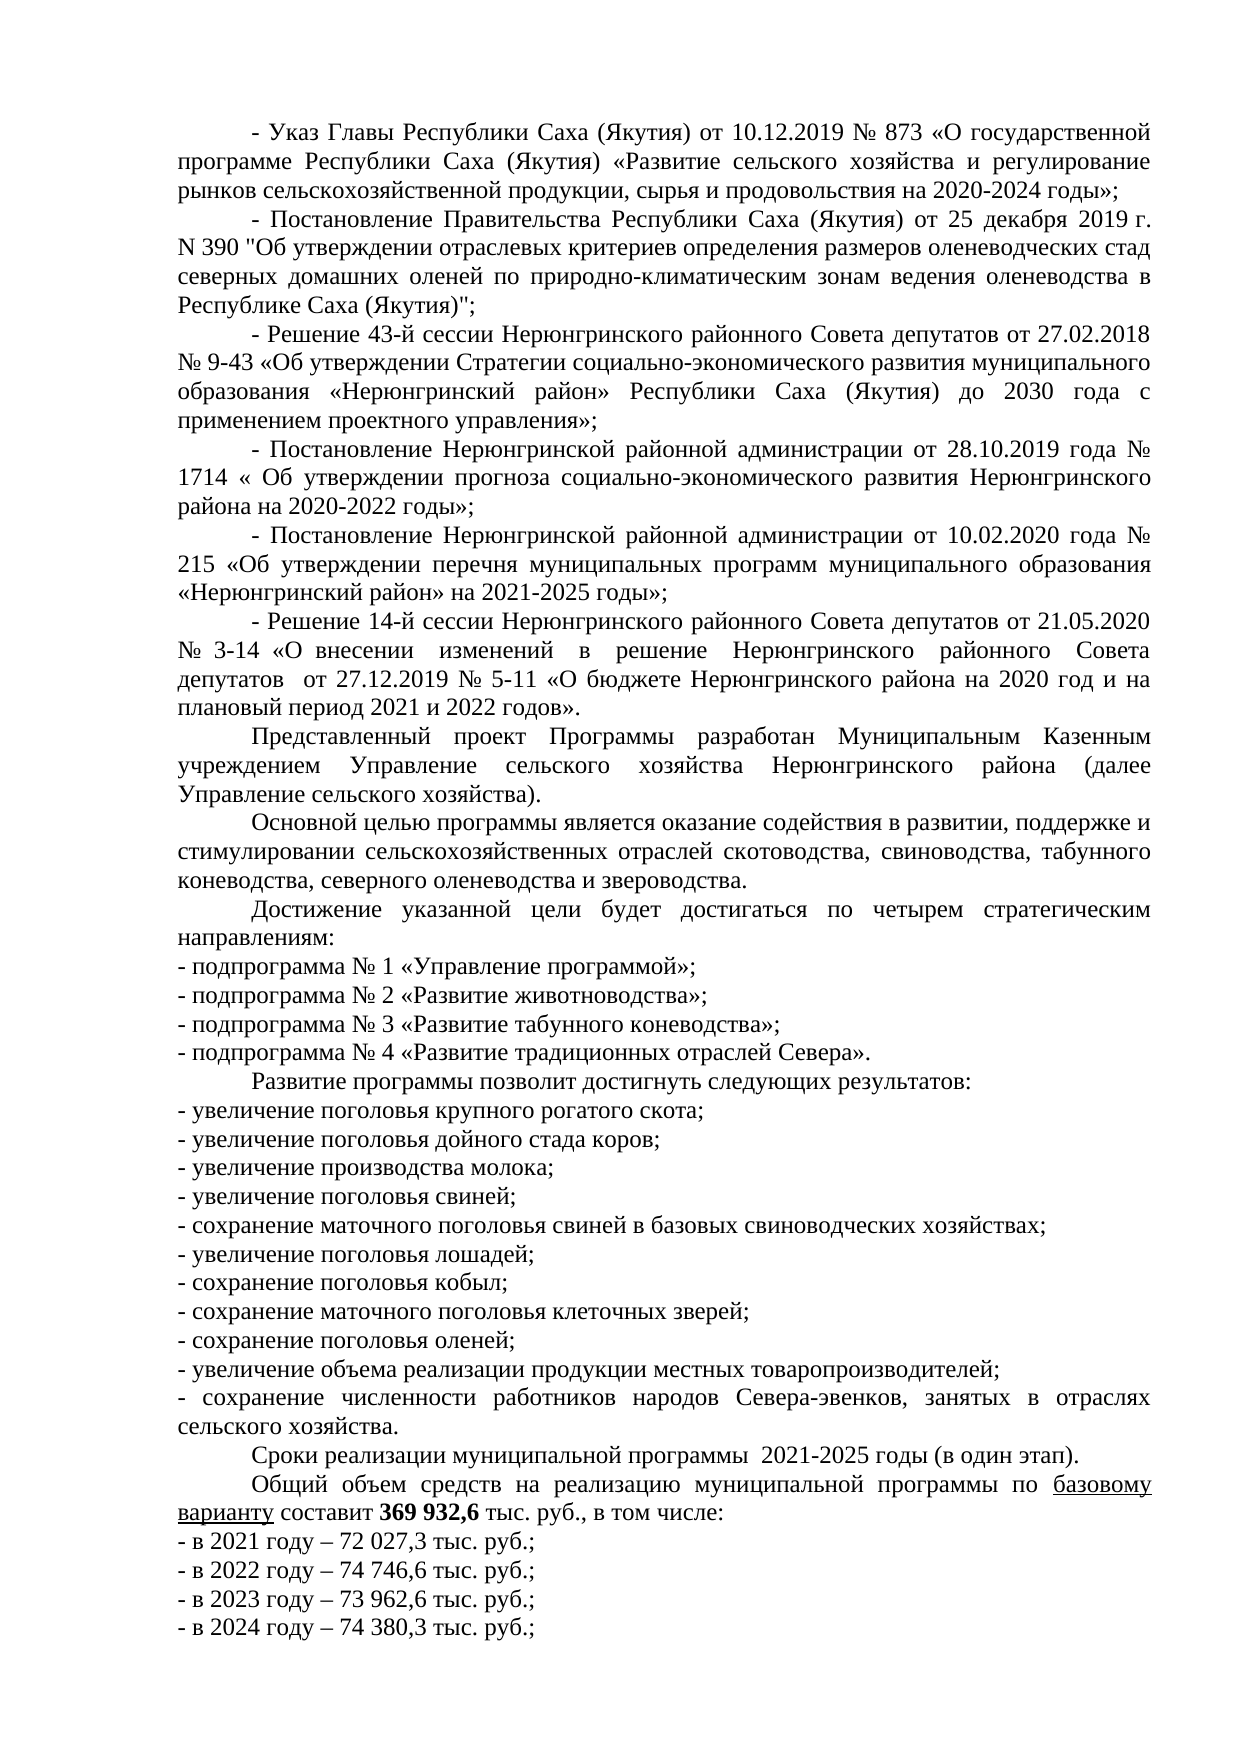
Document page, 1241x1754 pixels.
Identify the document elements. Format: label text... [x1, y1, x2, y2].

text - увеличение производства молока; [177, 1152, 1152, 1181]
text - сохранение маточного поголовья свиней в базовых свиноводческих хозяйствах; [177, 1210, 1152, 1239]
text - увеличение поголовья лошадей; [177, 1239, 1152, 1267]
text - в 2023 году – 73 962,6 тыс. руб.; [177, 1584, 1152, 1612]
text - Постановление Нерюнгринской районной администрации от 28.10.2019 года № 1714 « Об утверждении прогноза социально-экономического развития Нерюнгринского района на 2020-2022 годы»; [177, 434, 1152, 520]
text - Постановление Правительства Республики Саха (Якутия) от 25 декабря 2019 г. N 390 "Об утверждении отраслевых критериев определения размеров оленеводческих стад северных домашних оленей по природно-климатическим зонам ведения оленеводства в Республике Саха (Якутия)"; [177, 204, 1152, 319]
text - Решение 43-й сессии Нерюнгринского районного Совета депутатов от 27.02.2018 № 9-43 «Об утверждении Стратегии социально-экономического развития муниципального образования «Нерюнгринский район» Республики Саха (Якутия) до 2030 года с применением проектного управления»; [177, 319, 1152, 434]
text Достижение указанной цели будет достигаться по четырем стратегическим направлениям: [177, 894, 1152, 951]
text - сохранение поголовья кобыл; [177, 1267, 1152, 1296]
text - в 2022 году – 74 746,6 тыс. руб.; [177, 1555, 1152, 1584]
text - подпрограмма № 2 «Развитие животноводства»; [177, 980, 1152, 1009]
text - сохранение маточного поголовья клеточных зверей; [177, 1296, 1152, 1325]
text - сохранение численности работников народов Севера-эвенков, занятых в отраслях сельского хозяйства. [177, 1382, 1152, 1440]
text - в 2024 году – 74 380,3 тыс. руб.; [177, 1612, 1152, 1641]
text - Постановление Нерюнгринской районной администрации от 10.02.2020 года № 215 «Об утверждении перечня муниципальных программ муниципального образования «Нерюнгринский район» на 2021-2025 годы»; [177, 520, 1152, 606]
text Основной целью программы является оказание содействия в развитии, поддержке и стимулировании сельскохозяйственных отраслей скотоводства, свиноводства, табунного коневодства, северного оленеводства и звероводства. [177, 807, 1152, 894]
text - подпрограмма № 3 «Развитие табунного коневодства»; [177, 1009, 1152, 1037]
text - увеличение поголовья дойного стада коров; [177, 1124, 1152, 1152]
text Представленный проект Программы разработан Муниципальным Казенным учреждением Управление сельского хозяйства Нерюнгринского района (далее Управление сельского хозяйства). [177, 721, 1152, 807]
text - увеличение поголовья свиней; [177, 1181, 1152, 1210]
text Общий объем средств на реализацию муниципальной программы по базовому варианту составит 369 932,6 тыс. руб., в том числе: [177, 1469, 1152, 1526]
text Сроки реализации муниципальной программы 2021-2025 годы (в один этап). [177, 1440, 1152, 1469]
text - Решение 14-й сессии Нерюнгринского районного Совета депутатов от 21.05.2020 № 3-14 «О внесении изменений в решение Нерюнгринского районного Совета депутатов от 27.12.2019 № 5-11 «О бюджете Нерюнгринского района на 2020 год и на плановый период 2021 и 2022 годов». [177, 606, 1152, 721]
text - увеличение поголовья крупного рогатого скота; [177, 1095, 1152, 1124]
text - подпрограмма № 4 «Развитие традиционных отраслей Севера». [177, 1037, 1152, 1066]
text - в 2021 году – 72 027,3 тыс. руб.; [177, 1526, 1152, 1555]
text Развитие программы позволит достигнуть следующих результатов: [177, 1066, 1152, 1095]
text - сохранение поголовья оленей; [177, 1325, 1152, 1354]
text - подпрограмма № 1 «Управление программой»; [177, 951, 1152, 980]
text - Указ Главы Республики Саха (Якутия) от 10.12.2019 № 873 «О государственной программе Республики Саха (Якутия) «Развитие сельского хозяйства и регулирование рынков сельскохозяйственной продукции, сырья и продовольствия на 2020-2024 годы»; [177, 117, 1152, 204]
text - увеличение объема реализации продукции местных товаропроизводителей; [177, 1354, 1152, 1382]
